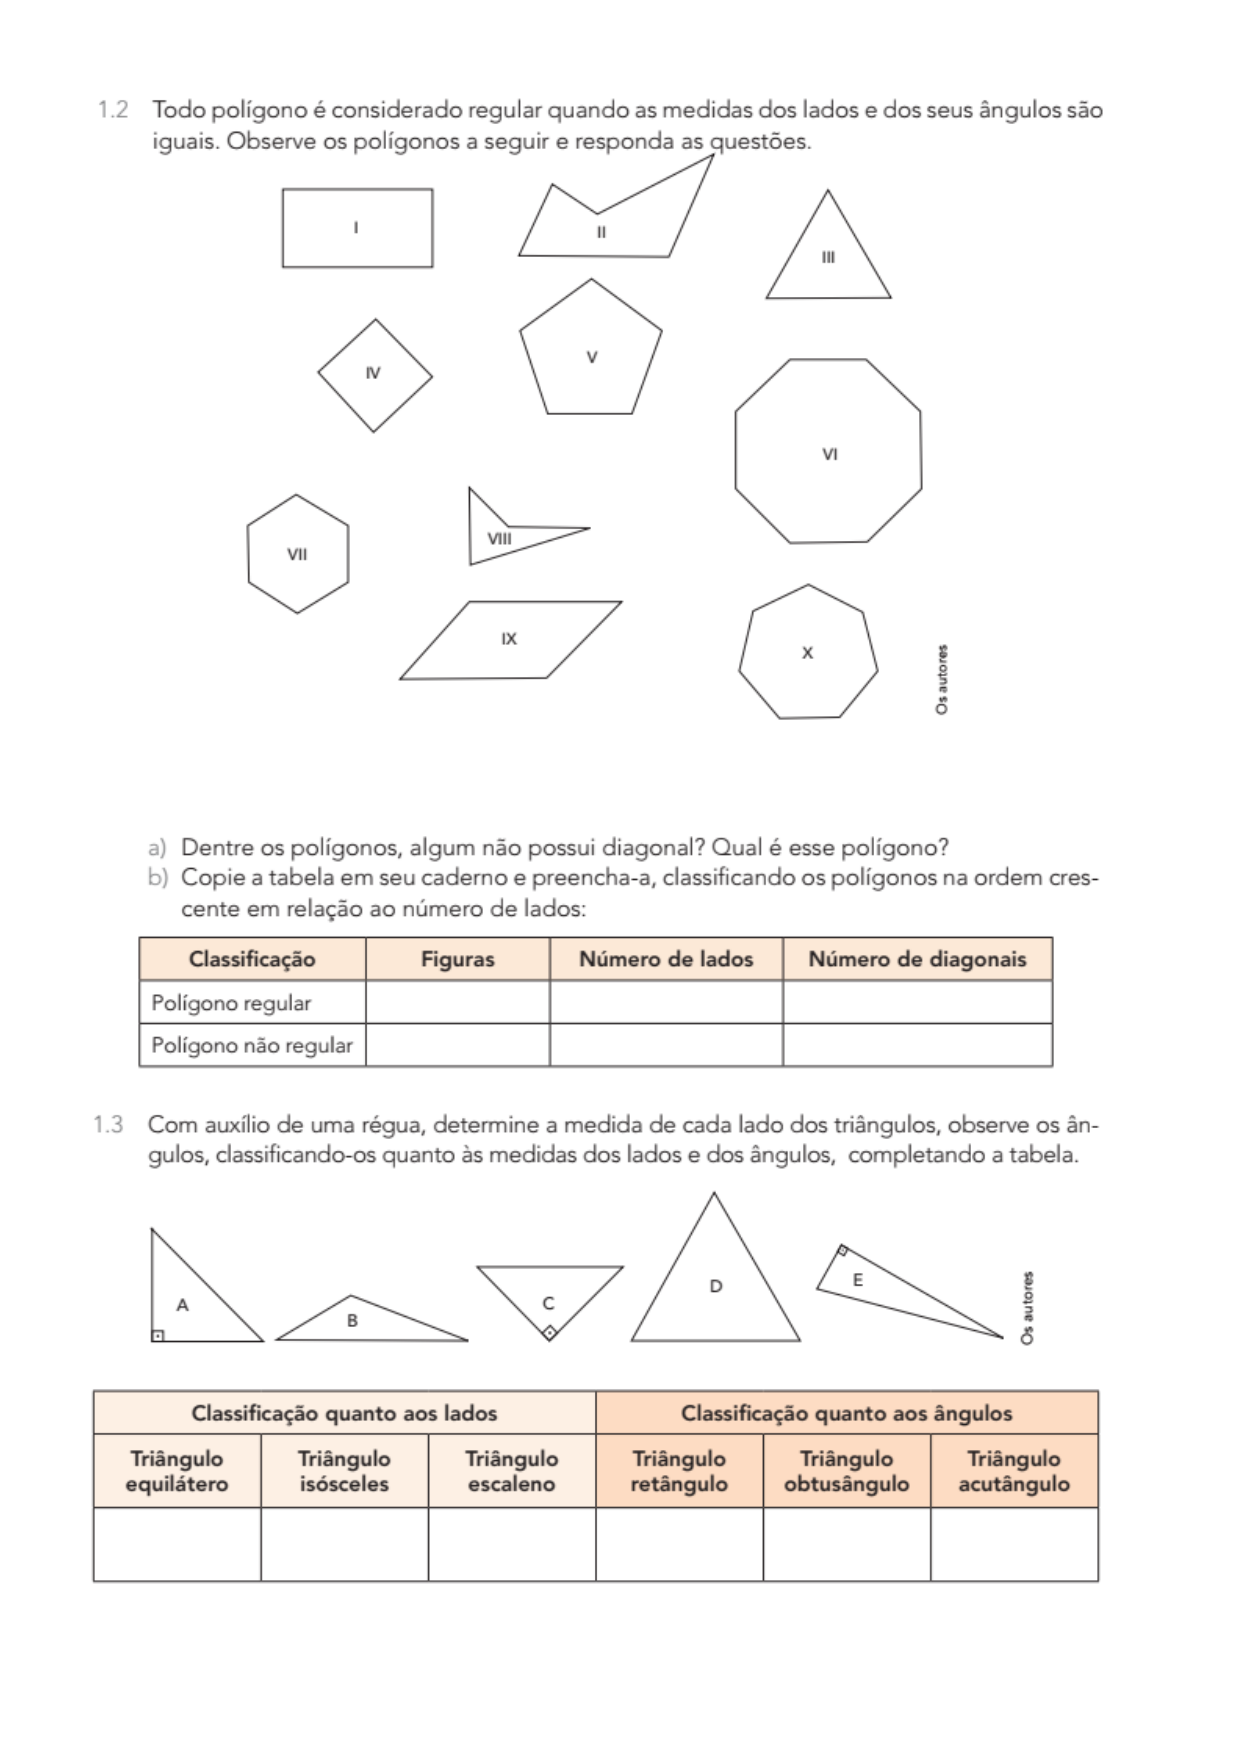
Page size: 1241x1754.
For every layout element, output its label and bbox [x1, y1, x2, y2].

picture [73, 822, 1129, 1601]
picture [73, 88, 1109, 820]
